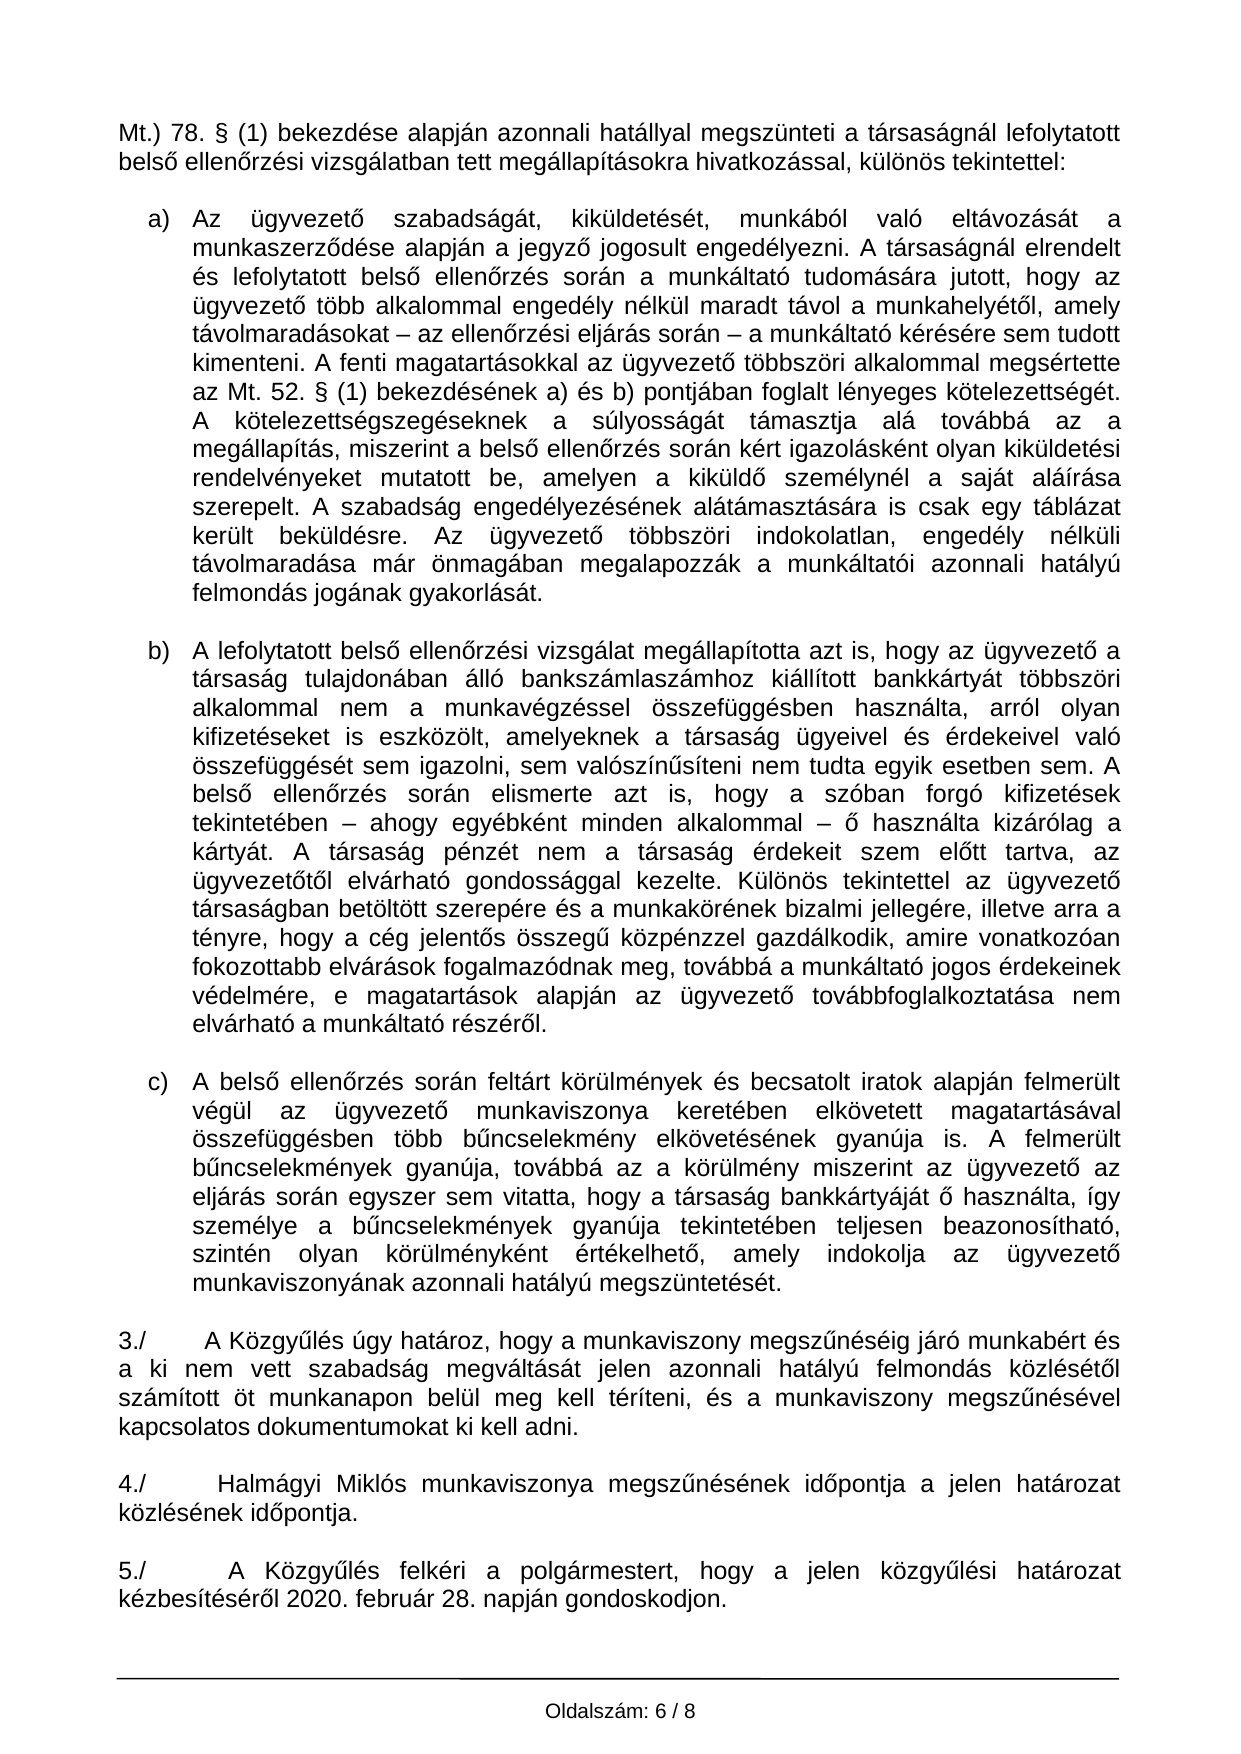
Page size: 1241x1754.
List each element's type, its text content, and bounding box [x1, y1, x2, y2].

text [118, 118, 1122, 176]
list A lefolytatott belső ellenőrzési vizsgálat megállapította azt is, hogy az ügyvezető a társaság tulajdonában álló bankszámlaszámhoz kiállított bankkártyát többszöri alkalommal nem a munkavégzéssel összefüggésben használta, arról olyan kifizetéseket is eszközölt, amelyeknek a társaság ügyeivel és érdekeivel való összefüggését sem igazolni, sem valószínűsíteni nem tudta egyik esetben sem. A belső ellenőrzés során elismerte azt is, hogy a szóban forgó kifizetések tekintetében – ahogy egyébként minden alkalommal – ő használta kizárólag a kártyát. A társaság pénzét nem a társaság érdekeit szem előtt tartva, az ügyvezetőtől elvárható gondossággal kezelte. Különös tekintettel az ügyvezető társaságban betöltött szerepére és a munkakörének bizalmi jellegére, illetve arra a tényre, hogy a cég jelentős összegű közpénzzel gazdálkodik, amire vonatkozóan fokozottabb elvárások fogalmazódnak meg, továbbá a munkáltató jogos érdekeinek védelmére, e magatartások alapján az ügyvezető továbbfoglalkoztatása nem elvárható a munkáltató részéről. [148, 636, 1122, 1038]
text 4./ Halmágyi Miklós munkaviszonya megszűnésének időpontja a jelen határozat közlésének időpontja. [118, 1469, 1122, 1527]
text 3./ A Közgyűlés úgy határoz, hogy a munkaviszony megszűnéséig járó munkabért és a ki nem vett szabadság megváltását jelen azonnali hatályú felmondás közlésétől számított öt munkanapon belül meg kell téríteni, és a munkaviszony megszűnésével kapcsolatos dokumentumokat ki kell adni. [118, 1326, 1122, 1441]
list Az ügyvezető szabadságát, kiküldetését, munkából való eltávozását a munkaszerződése alapján a jegyző jogosult engedélyezni. A társaságnál elrendelt és lefolytatott belső ellenőrzés során a munkáltató tudomására jutott, hogy az ügyvezető több alkalommal engedély nélkül maradt távol a munkahelyétől, amely távolmaradásokat – az ellenőrzési eljárás során – a munkáltató kérésére sem tudott kimenteni. A fenti magatartásokkal az ügyvezető többszöri alkalommal megsértette az Mt. 52. § (1) bekezdésének a) és b) pontjában foglalt lényeges kötelezettségét. A kötelezettségszegéseknek a súlyosságát támasztja alá továbbá az a megállapítás, miszerint a belső ellenőrzés során kért igazolásként olyan kiküldetési rendelvényeket mutatott be, amelyen a kiküldő személynél a saját aláírása szerepelt. A szabadság engedélyezésének alátámasztására is csak egy táblázat került beküldésre. Az ügyvezető többszöri indokolatlan, engedély nélküli távolmaradása már önmagában megalapozzák a munkáltatói azonnali hatályú felmondás jogának gyakorlását. [148, 204, 1122, 607]
text 5./ A Közgyűlés felkéri a polgármestert, hogy a jelen közgyűlési határozat kézbesítéséről 2020. február 28. napján gondoskodjon. [118, 1556, 1122, 1613]
list A belső ellenőrzés során feltárt körülmények és becsatolt iratok alapján felmerült végül az ügyvezető munkaviszonya keretében elkövetett magatartásával összefüggésben több bűncselekmény elkövetésének gyanúja is. A felmerült bűncselekmények gyanúja, továbbá az a körülmény miszerint az ügyvezető az eljárás során egyszer sem vitatta, hogy a társaság bankkártyáját ő használta, így személye a bűncselekmények gyanúja tekintetében teljesen beazonosítható, szintén olyan körülményként értékelhető, amely indokolja az ügyvezető munkaviszonyának azonnali hatályú megszüntetését. [148, 1067, 1122, 1297]
